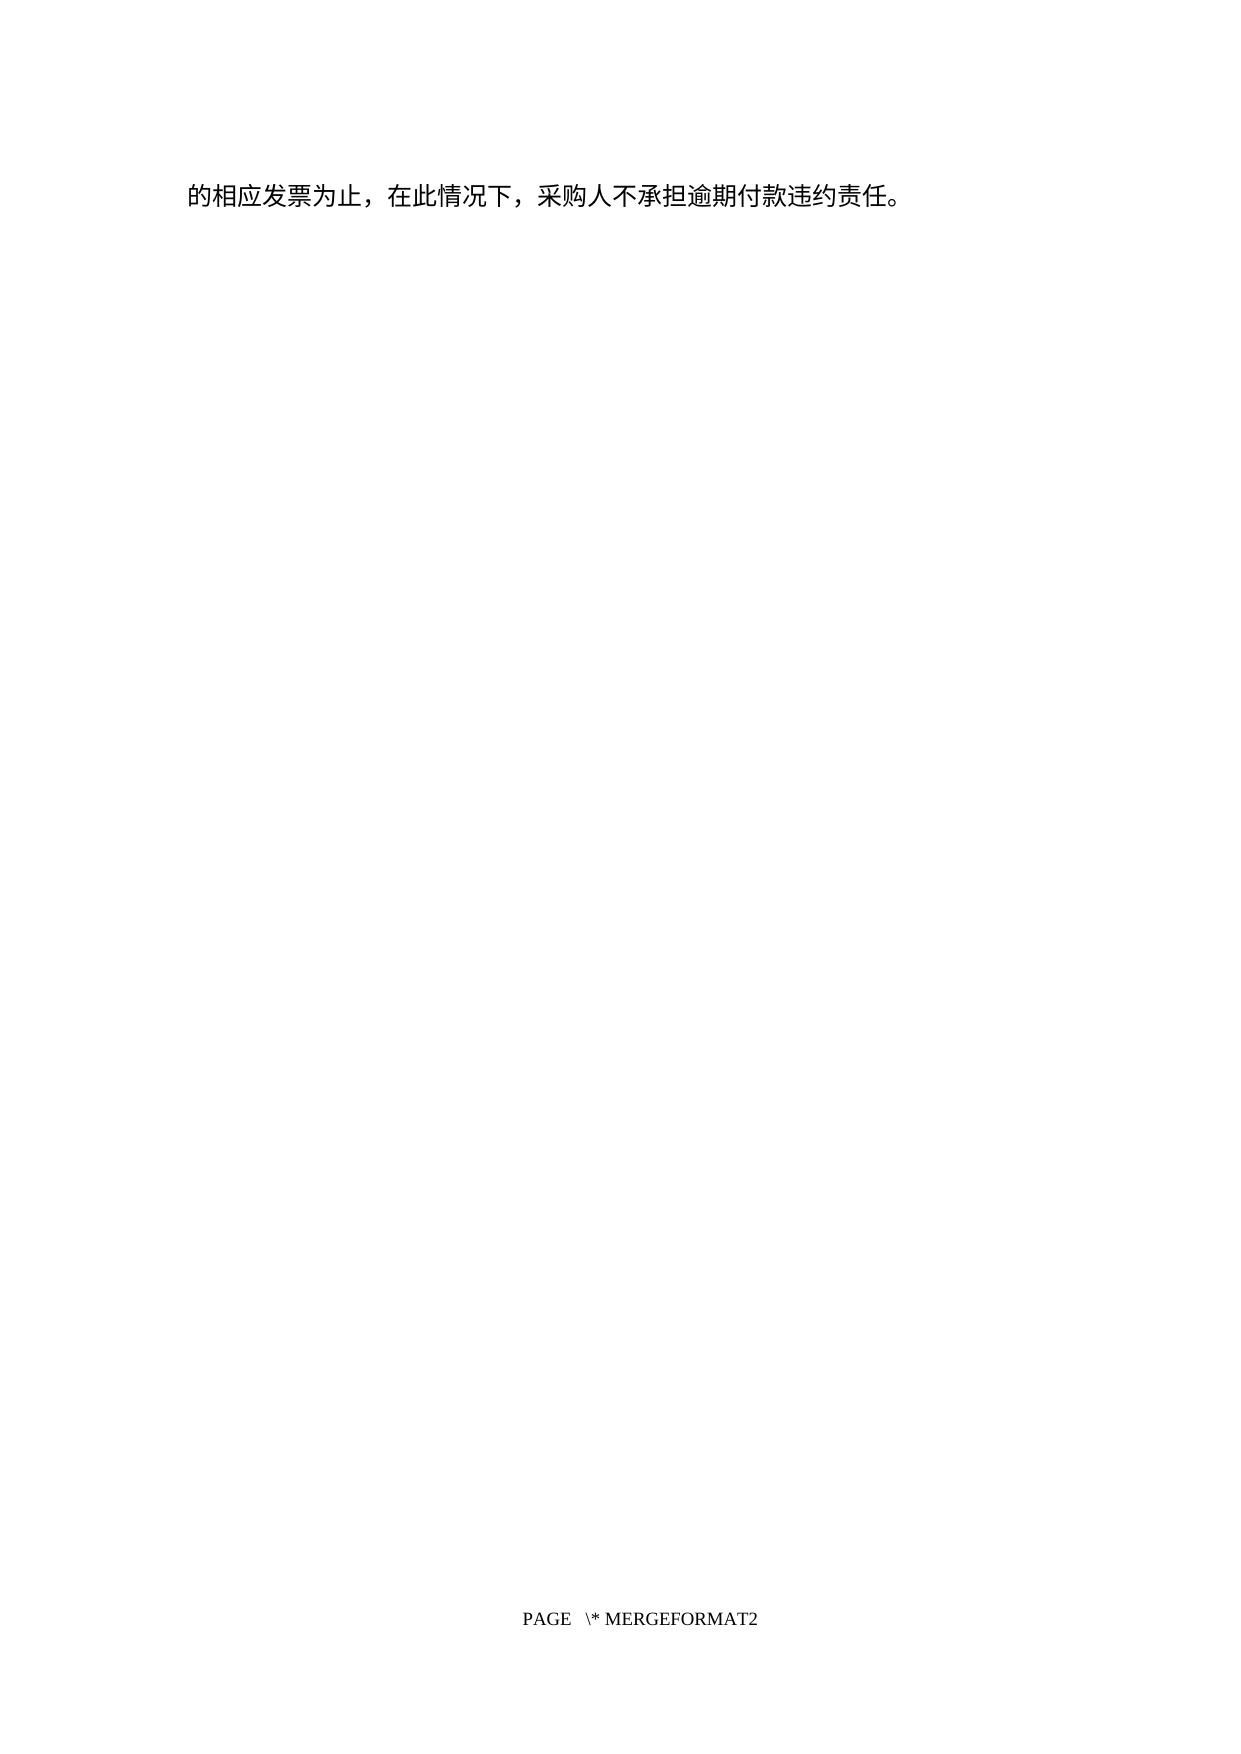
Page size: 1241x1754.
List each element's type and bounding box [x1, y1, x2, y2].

text [187, 162, 1093, 227]
